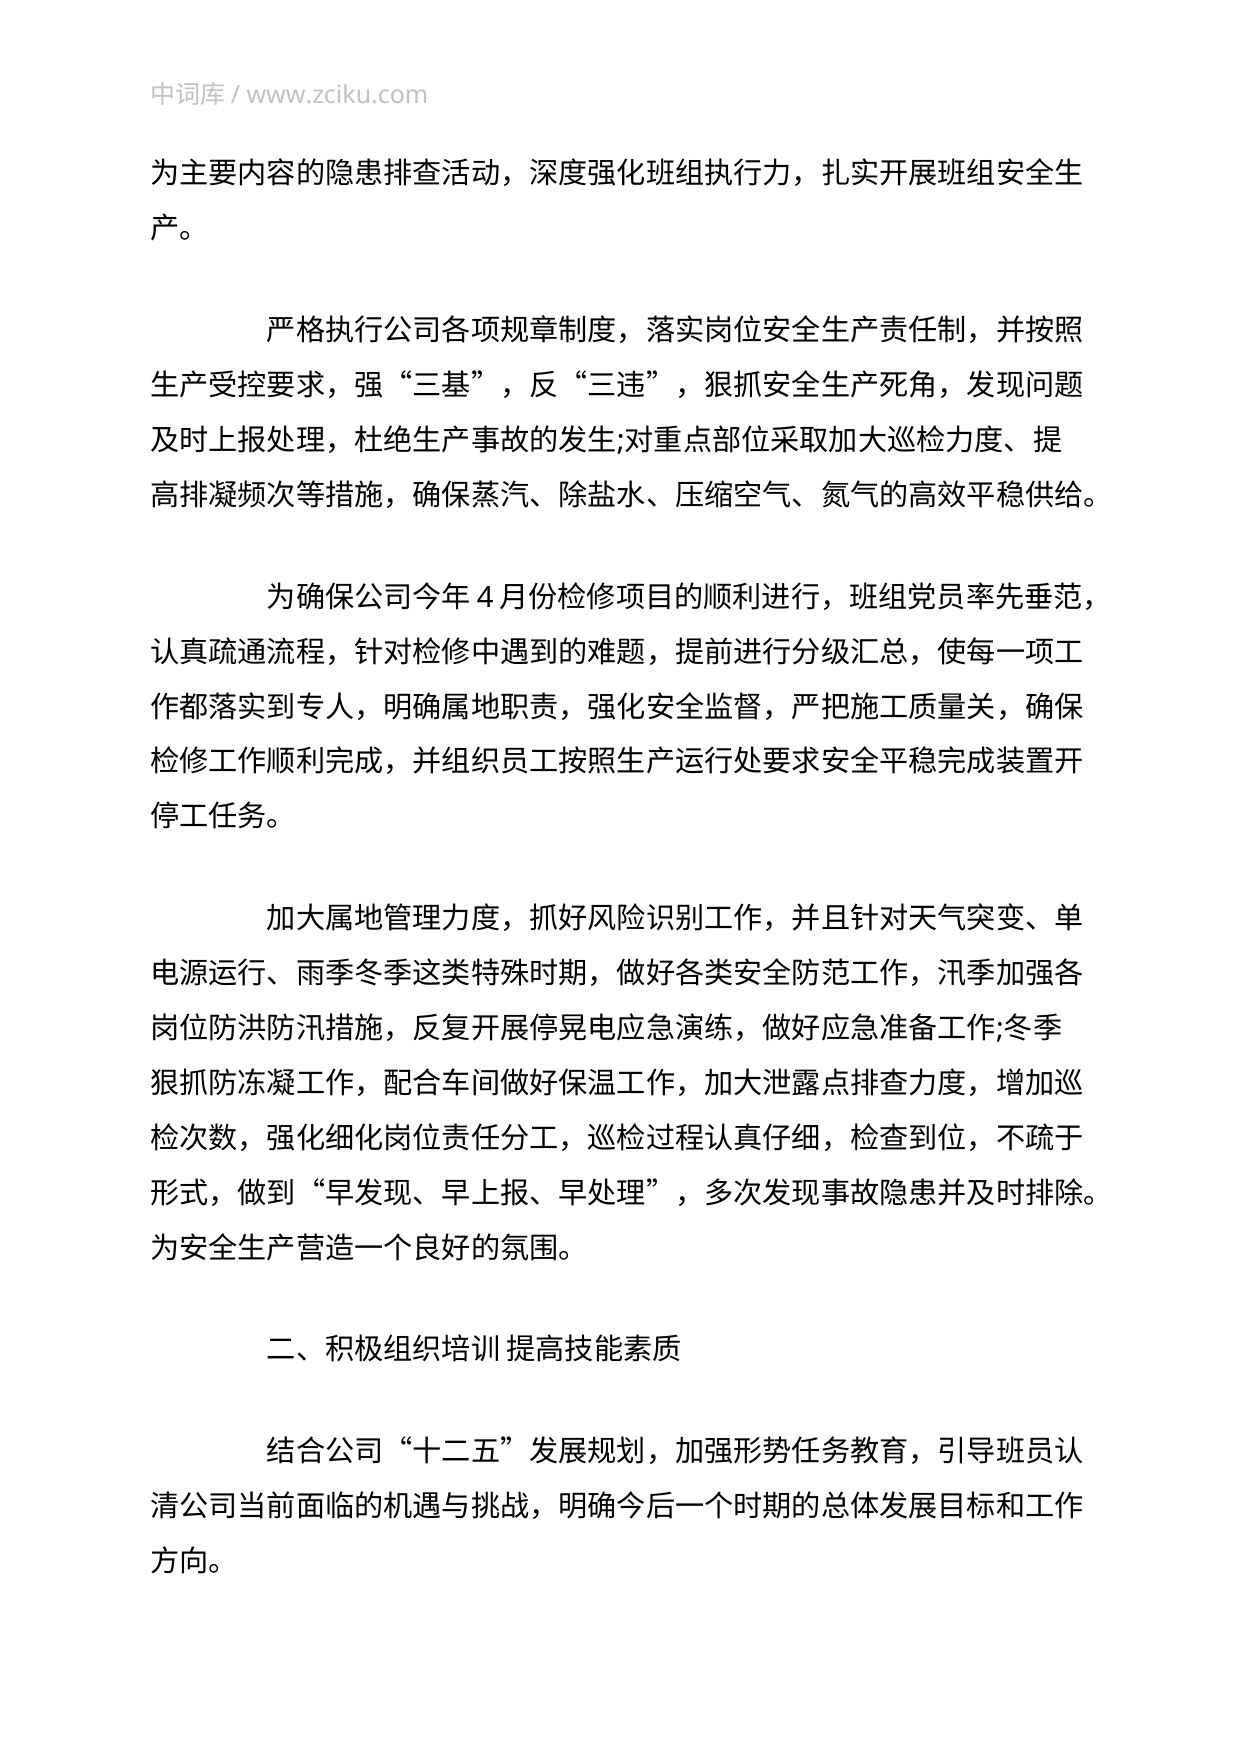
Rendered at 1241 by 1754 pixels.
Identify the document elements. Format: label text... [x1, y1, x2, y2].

text 加大属地管理力度，抓好风险识别工作，并且针对天气突变、单电源运行、雨季冬季这类特殊时期，做好各类安全防范工作，汛季加强各岗位防洪防汛措施，反复开展停晃电应急演练，做好应急准备工作;冬季狠抓防冻凝工作，配合车间做好保温工作，加大泄露点排查力度，增加巡检次数，强化细化岗位责任分工，巡检过程认真仔细，检查到位，不疏于形式，做到“早发现、早上报、早处理”，多次发现事故隐患并及时排除。为安全生产营造一个良好的氛围。 [150, 895, 1090, 1266]
text 结合公司“十二五”发展规划，加强形势任务教育，引导班员认清公司当前面临的机遇与挑战，明确今后一个时期的总体发展目标和工作方向。 [150, 1428, 1090, 1580]
text 二、积极组织培训 提高技能素质 [150, 1326, 1090, 1368]
text 为确保公司今年4月份检修项目的顺利进行，班组党员率先垂范，认真疏通流程，针对检修中遇到的难题，提前进行分级汇总，使每一项工作都落实到专人，明确属地职责，强化安全监督，严把施工质量关，确保检修工作顺利完成，并组织员工按照生产运行处要求安全平稳完成装置开停工任务。 [150, 573, 1090, 835]
text 严格执行公司各项规章制度，落实岗位安全生产责任制，并按照生产受控要求，强“三基”，反“三违”，狠抓安全生产死角，发现问题及时上报处理，杜绝生产事故的发生;对重点部位采取加大巡检力度、提高排凝频次等措施，确保蒸汽、除盐水、压缩空气、氮气的高效平稳供给。 [150, 307, 1090, 514]
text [150, 150, 1090, 247]
